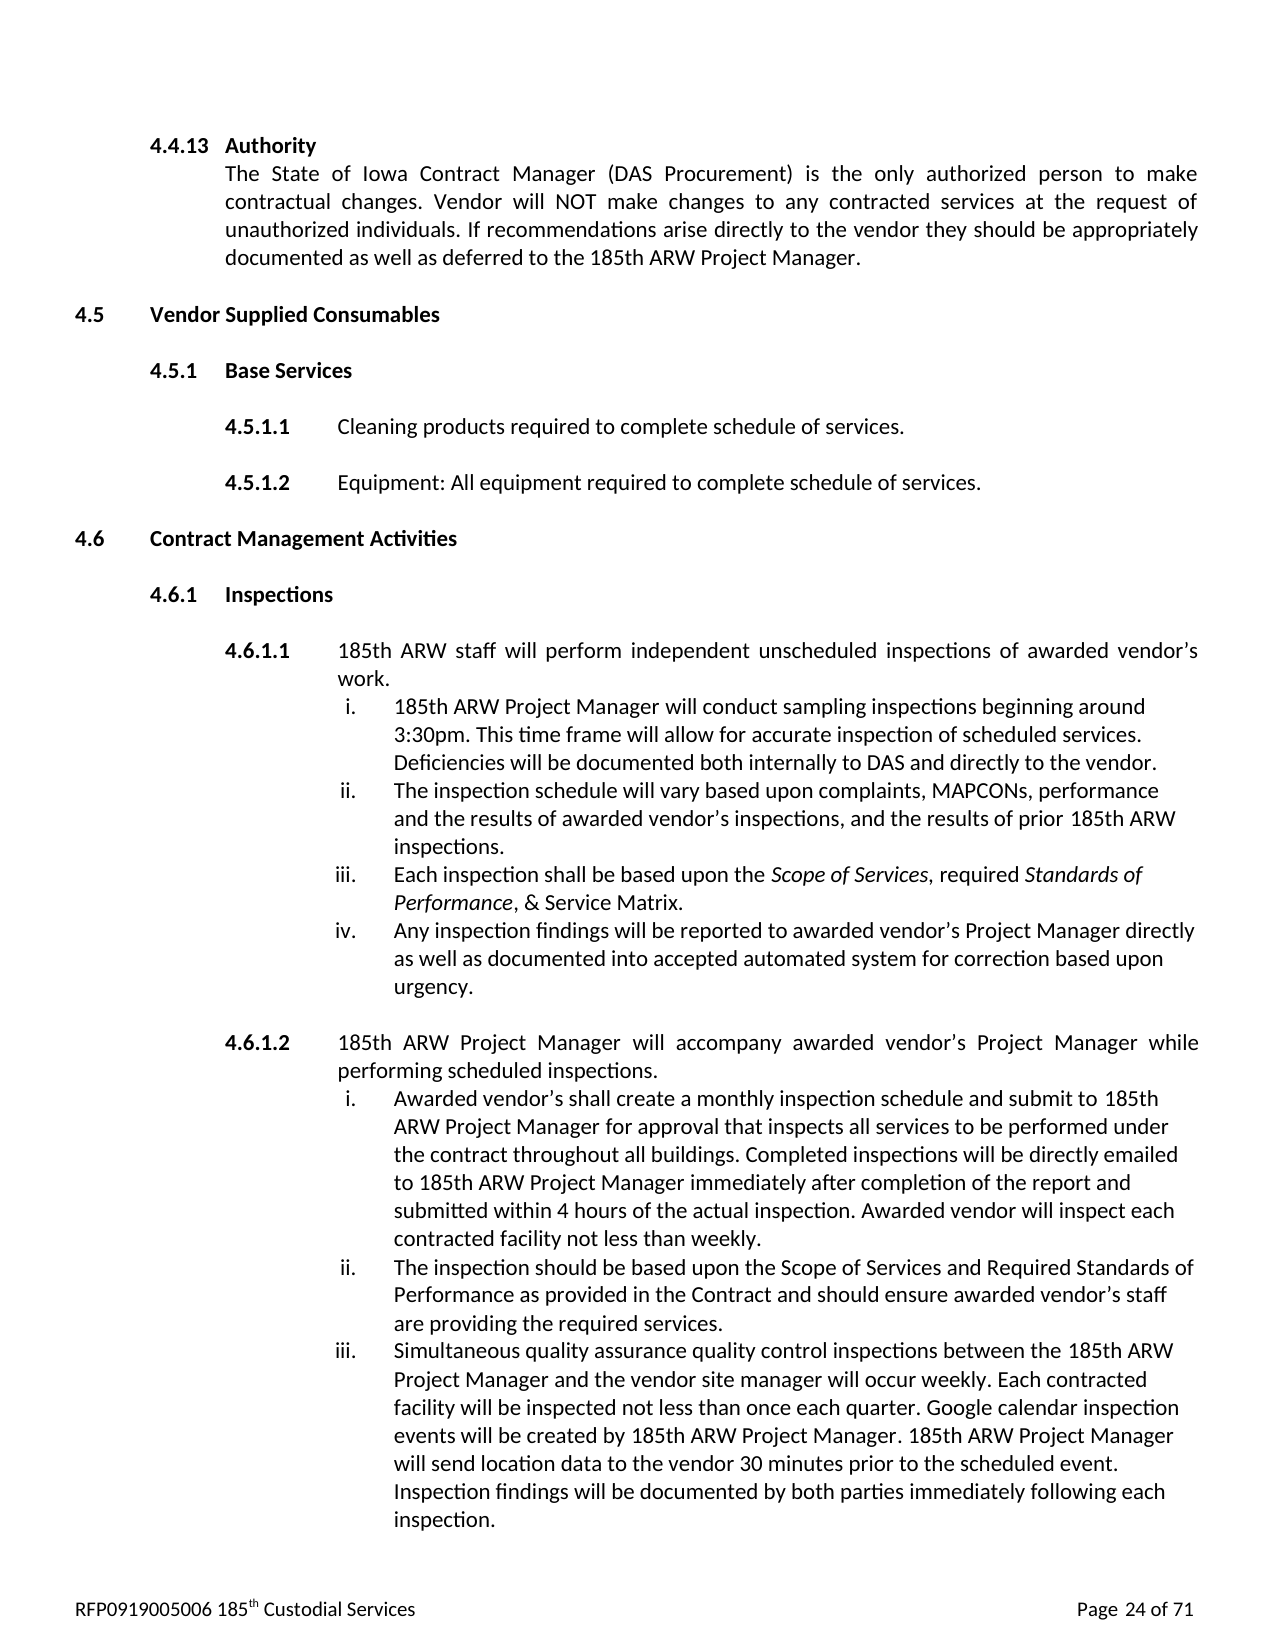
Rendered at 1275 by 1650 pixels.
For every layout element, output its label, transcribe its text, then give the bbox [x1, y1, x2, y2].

subtitle 4.5 Vendor Supplied Consumables [75, 300, 1200, 328]
list 185th ARW staff will perform independent unscheduled inspections of awarded vendor’s work. [225, 636, 1200, 692]
list Inspections [150, 580, 1200, 608]
list Each inspection shall be based upon the Scope of Services, required Standards of Performance, & Service Matrix. [356, 860, 1200, 916]
list Authority [150, 131, 1200, 159]
list 185th ARW Project Manager will accompany awarded vendor’s Project Manager while performing scheduled inspections. [225, 1028, 1200, 1084]
list The inspection should be based upon the Scope of Services and Required Standards of Performance as provided in the Contract and should ensure awarded vendor’s staff are providing the required services. [356, 1253, 1200, 1337]
list Base Services [150, 356, 1200, 384]
list 185th ARW Project Manager will conduct sampling inspections beginning around 3:30pm. This time frame will allow for accurate inspection of scheduled services. Deficiencies will be documented both internally to DAS and directly to the vendor. [356, 692, 1200, 776]
text The State of Iowa Contract Manager (DAS Procurement) is the only authorized person to make contractual changes. Vendor will NOT make changes to any contracted services at the request of unauthorized individuals. If recommendations arise directly to the vendor they should be appropriately documented as well as deferred to the 185th ARW Project Manager. [225, 159, 1200, 271]
list Any inspection findings will be reported to awarded vendor’s Project Manager directly as well as documented into accepted automated system for correction based upon urgency. [356, 916, 1200, 1000]
list The inspection schedule will vary based upon complaints, MAPCONs, performance and the results of awarded vendor’s inspections, and the results of prior 185th ARW inspections. [356, 776, 1200, 860]
subtitle 4.6 Contract Management Activities [75, 524, 1200, 552]
list Cleaning products required to complete schedule of services. [225, 412, 1200, 440]
list Equipment: All equipment required to complete schedule of services. [225, 468, 1200, 496]
list Awarded vendor’s shall create a monthly inspection schedule and submit to 185th ARW Project Manager for approval that inspects all services to be performed under the contract throughout all buildings. Completed inspections will be directly emailed to 185th ARW Project Manager immediately after completion of the report and submitted within 4 hours of the actual inspection. Awarded vendor will inspect each contracted facility not less than weekly. [356, 1084, 1200, 1253]
list Simultaneous quality assurance quality control inspections between the 185th ARW Project Manager and the vendor site manager will occur weekly. Each contracted facility will be inspected not less than once each quarter. Google calendar inspection events will be created by 185th ARW Project Manager. 185th ARW Project Manager will send location data to the vendor 30 minutes prior to the scheduled event. Inspection findings will be documented by both parties immediately following each inspection. [356, 1337, 1200, 1533]
